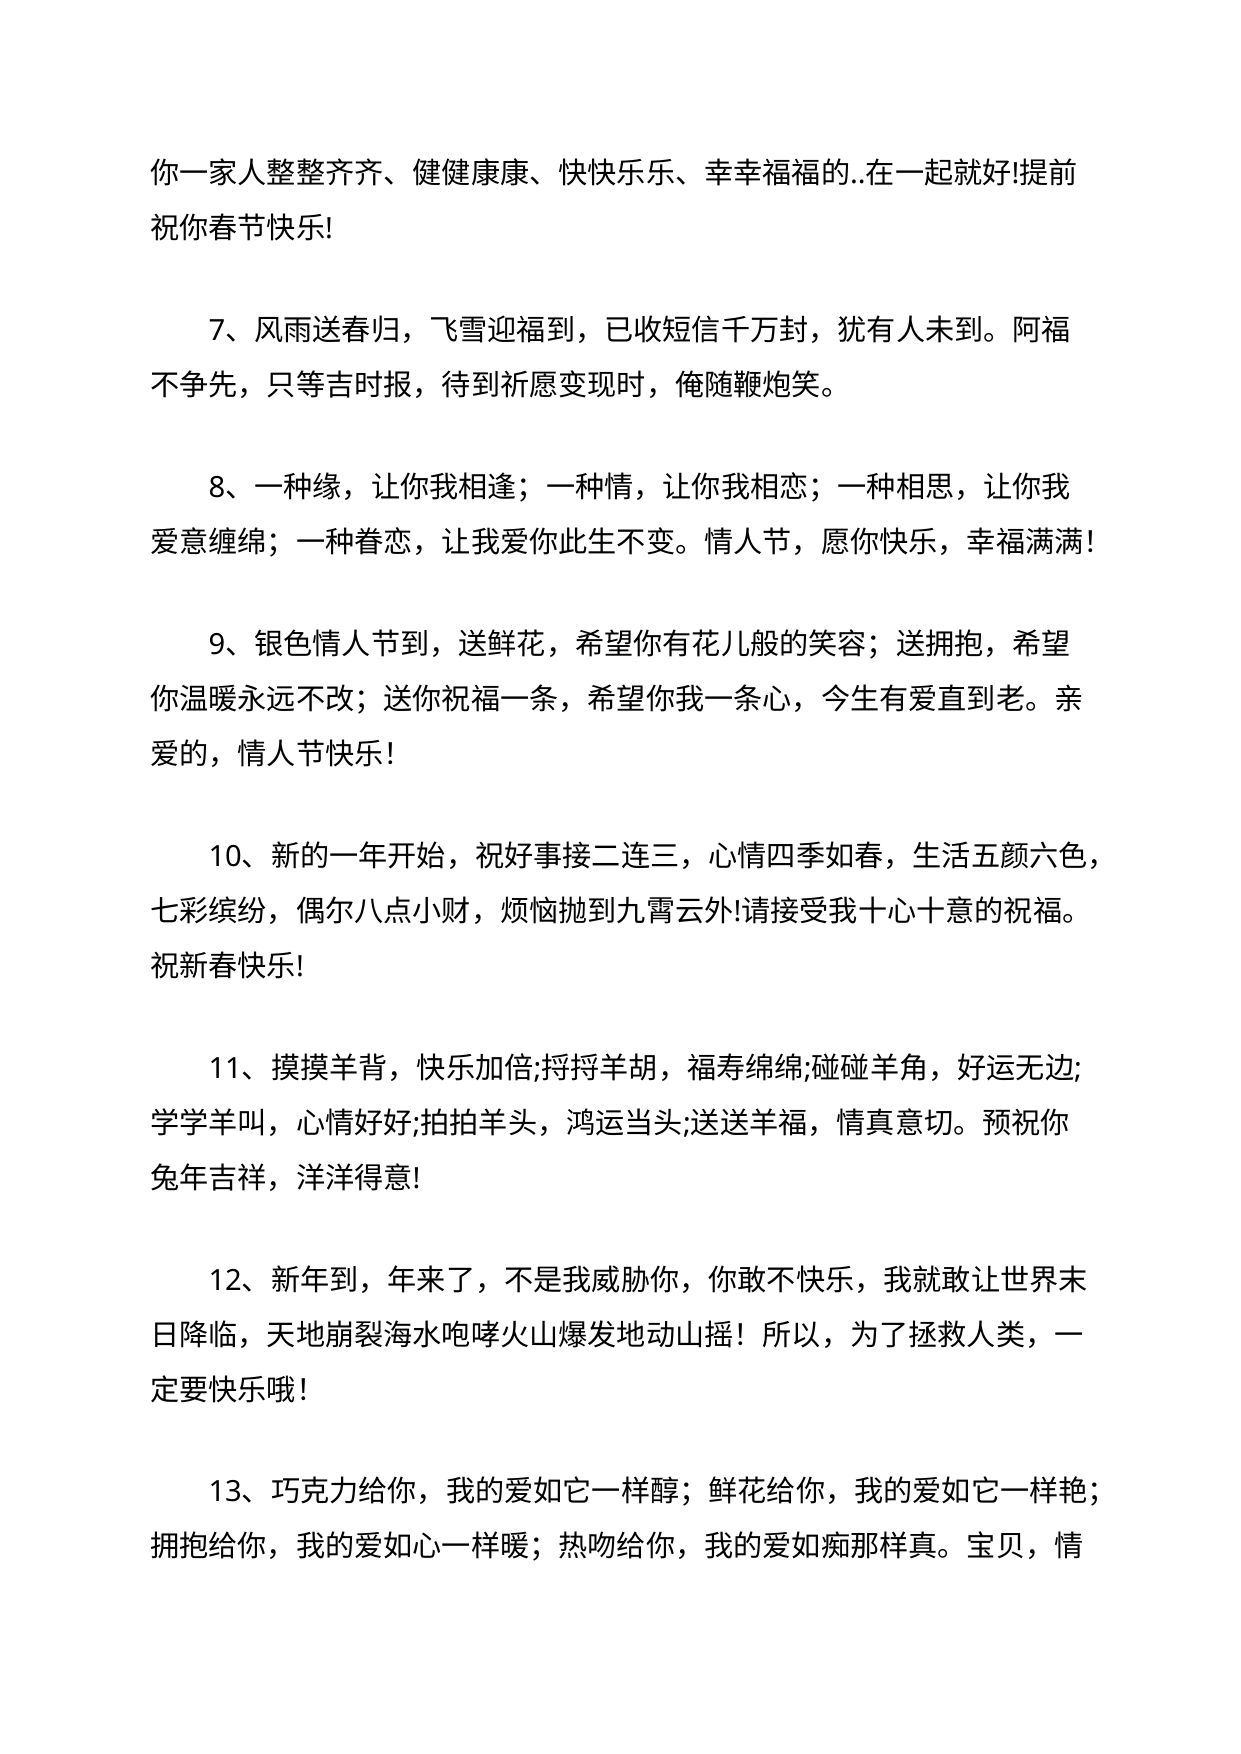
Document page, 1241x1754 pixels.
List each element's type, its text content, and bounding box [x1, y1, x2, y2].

text 8、一种缘，让你我相逢；一种情，让你我相恋；一种相思，让你我爱意缠绵；一种眷恋，让我爱你此生不变。情人节，愿你快乐，幸福满满！ [150, 464, 1090, 561]
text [150, 150, 1090, 247]
text 9、银色情人节到，送鲜花，希望你有花儿般的笑容；送拥抱，希望你温暖永远不改；送你祝福一条，希望你我一条心，今生有爱直到老。亲爱的，情人节快乐！ [150, 621, 1090, 773]
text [150, 1468, 1090, 1565]
text 11、摸摸羊背，快乐加倍;捋捋羊胡，福寿绵绵;碰碰羊角，好运无边;学学羊叫，心情好好;拍拍羊头，鸿运当头;送送羊福，情真意切。预祝你兔年吉祥，洋洋得意! [150, 1044, 1090, 1197]
text 7、风雨送春归，飞雪迎福到，已收短信千万封，犹有人未到。阿福不争先，只等吉时报，待到祈愿变现时，俺随鞭炮笑。 [150, 307, 1090, 404]
text 12、新年到，年来了，不是我威胁你，你敢不快乐，我就敢让世界末日降临，天地崩裂海水咆哮火山爆发地动山摇！所以，为了拯救人类，一定要快乐哦！ [150, 1256, 1090, 1408]
text 10、新的一年开始，祝好事接二连三，心情四季如春，生活五颜六色，七彩缤纷，偶尔八点小财，烦恼抛到九霄云外!请接受我十心十意的祝福。祝新春快乐! [150, 832, 1090, 984]
